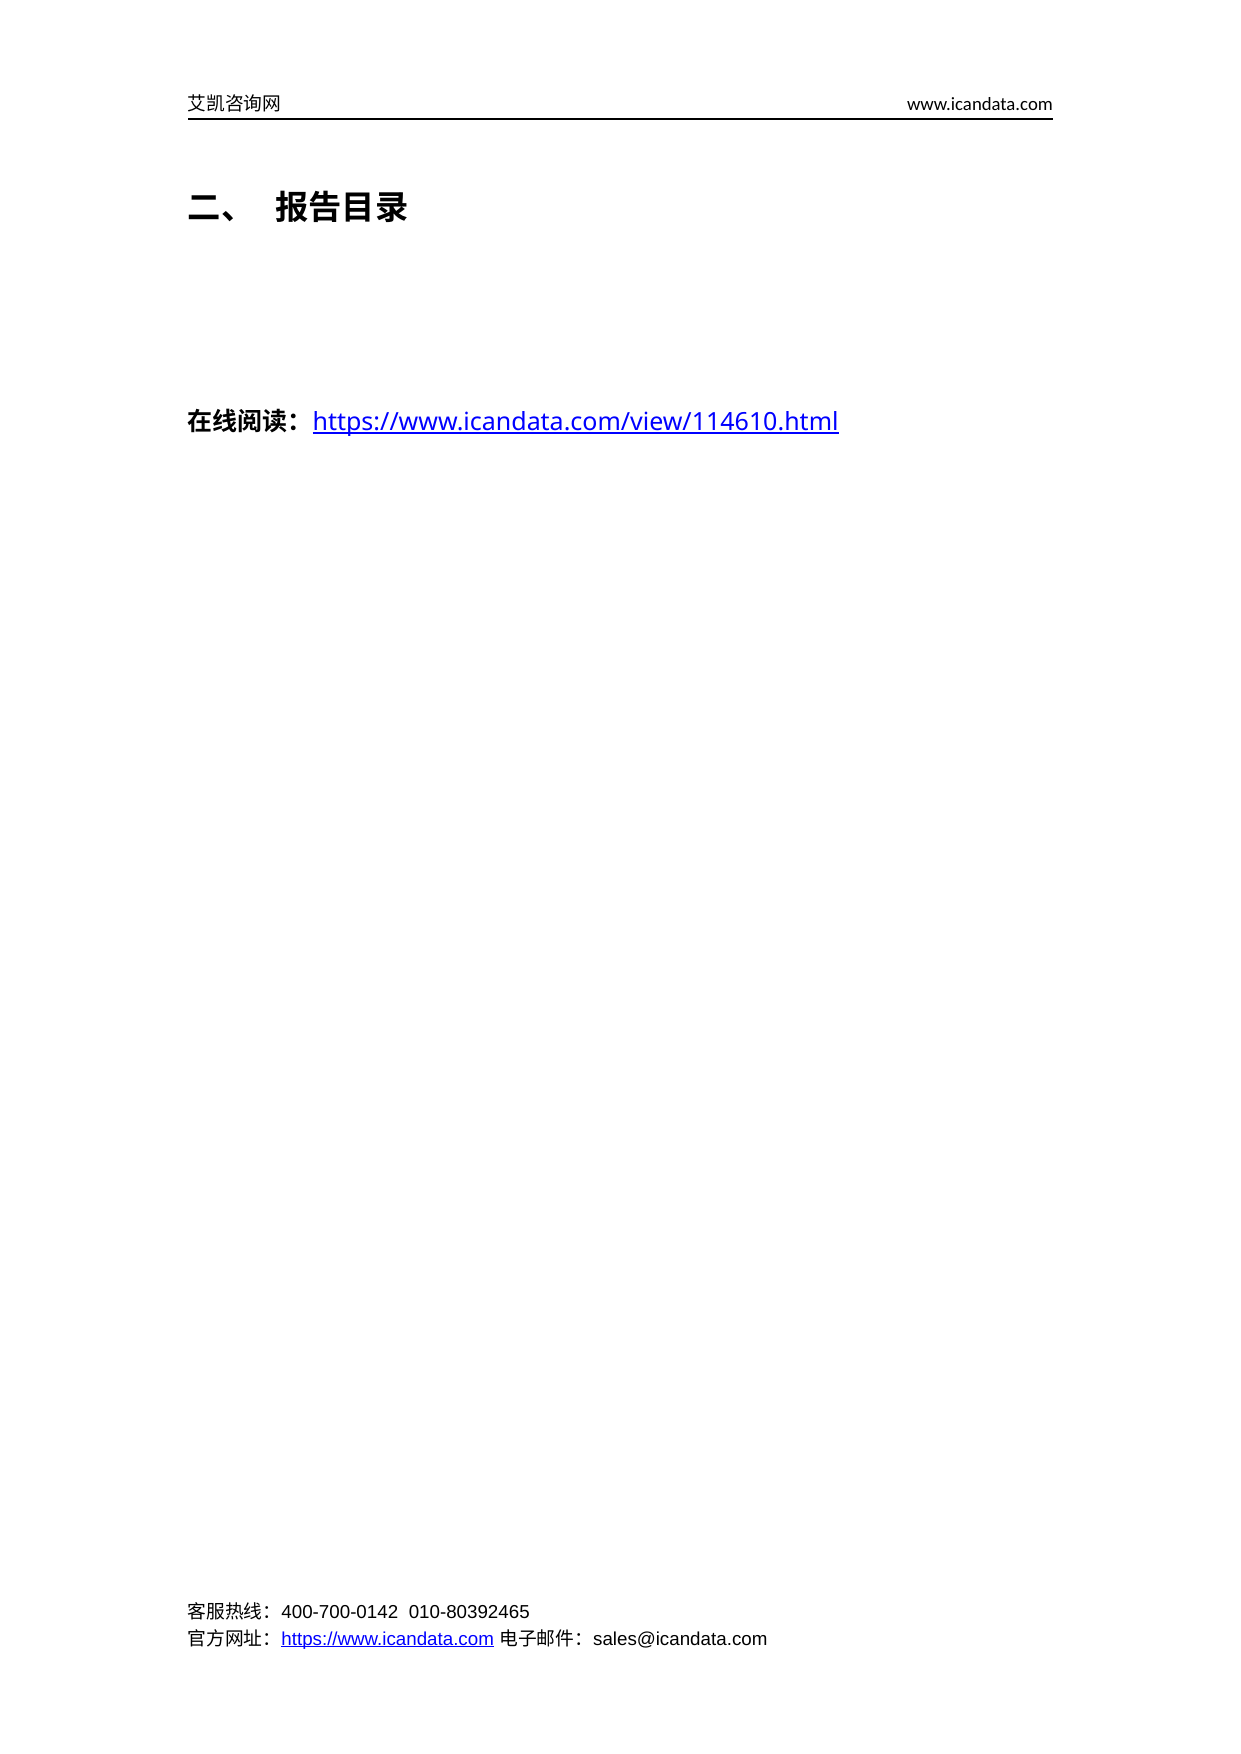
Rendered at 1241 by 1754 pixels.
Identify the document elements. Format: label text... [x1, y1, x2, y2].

subtitle 报告目录 [187, 172, 1053, 237]
text 在线阅读：https://www.icandata.com/view/114610.html [187, 387, 1053, 452]
